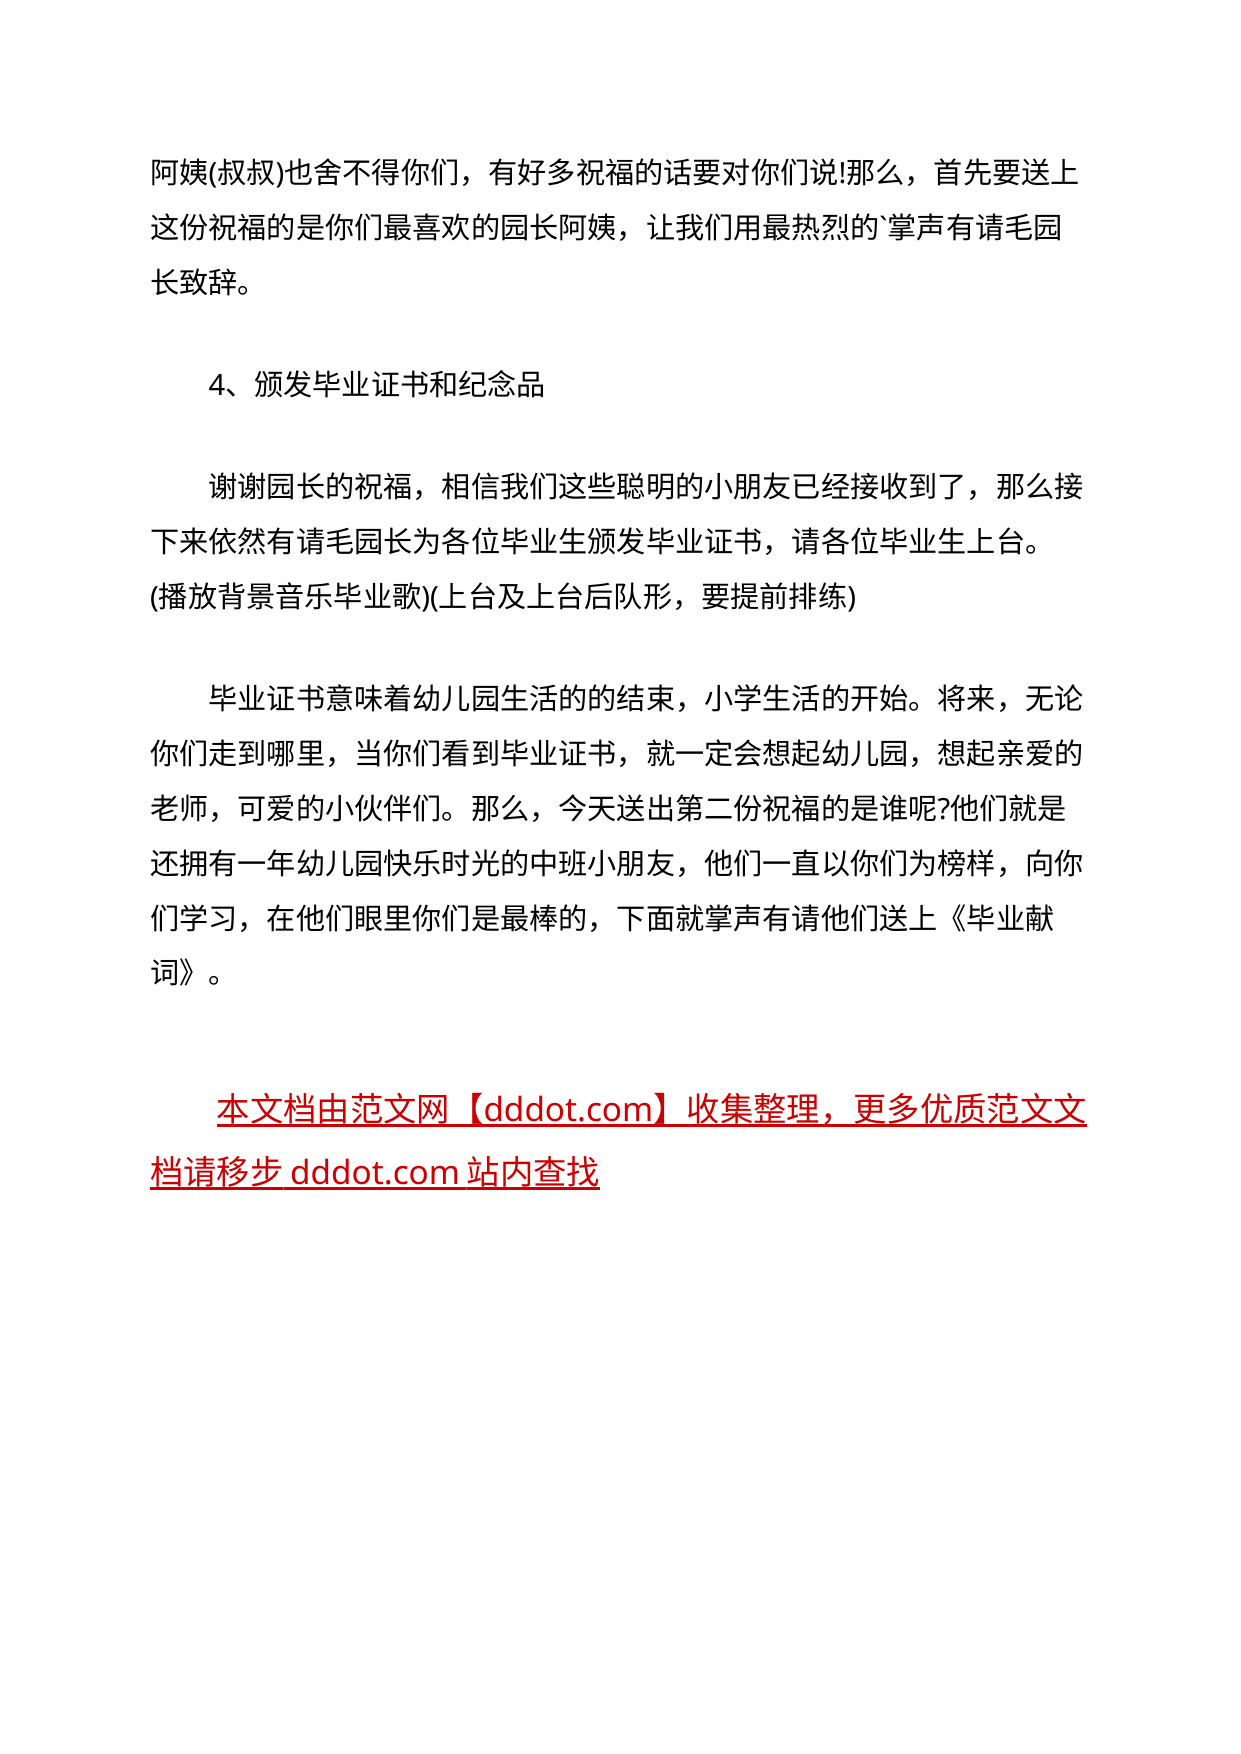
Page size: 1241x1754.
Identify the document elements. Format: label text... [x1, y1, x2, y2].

text 谢谢园长的祝福，相信我们这些聪明的小朋友已经接收到了，那么接下来依然有请毛园长为各位毕业生颁发毕业证书，请各位毕业生上台。(播放背景音乐毕业歌)(上台及上台后队形，要提前排练) [150, 464, 1090, 616]
text 4、颁发毕业证书和纪念品 [150, 362, 1090, 404]
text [150, 150, 1090, 302]
text 本文档由范文网【dddot.com】收集整理，更多优质范文文档请移步dddot.com站内查找 [150, 1083, 1090, 1194]
text 毕业证书意味着幼儿园生活的的结束，小学生活的开始。将来，无论你们走到哪里，当你们看到毕业证书，就一定会想起幼儿园，想起亲爱的老师，可爱的小伙伴们。那么，今天送出第二份祝福的是谁呢?他们就是还拥有一年幼儿园快乐时光的中班小朋友，他们一直以你们为榜样，向你们学习，在他们眼里你们是最棒的，下面就掌声有请他们送上《毕业献词》。 [150, 676, 1090, 992]
